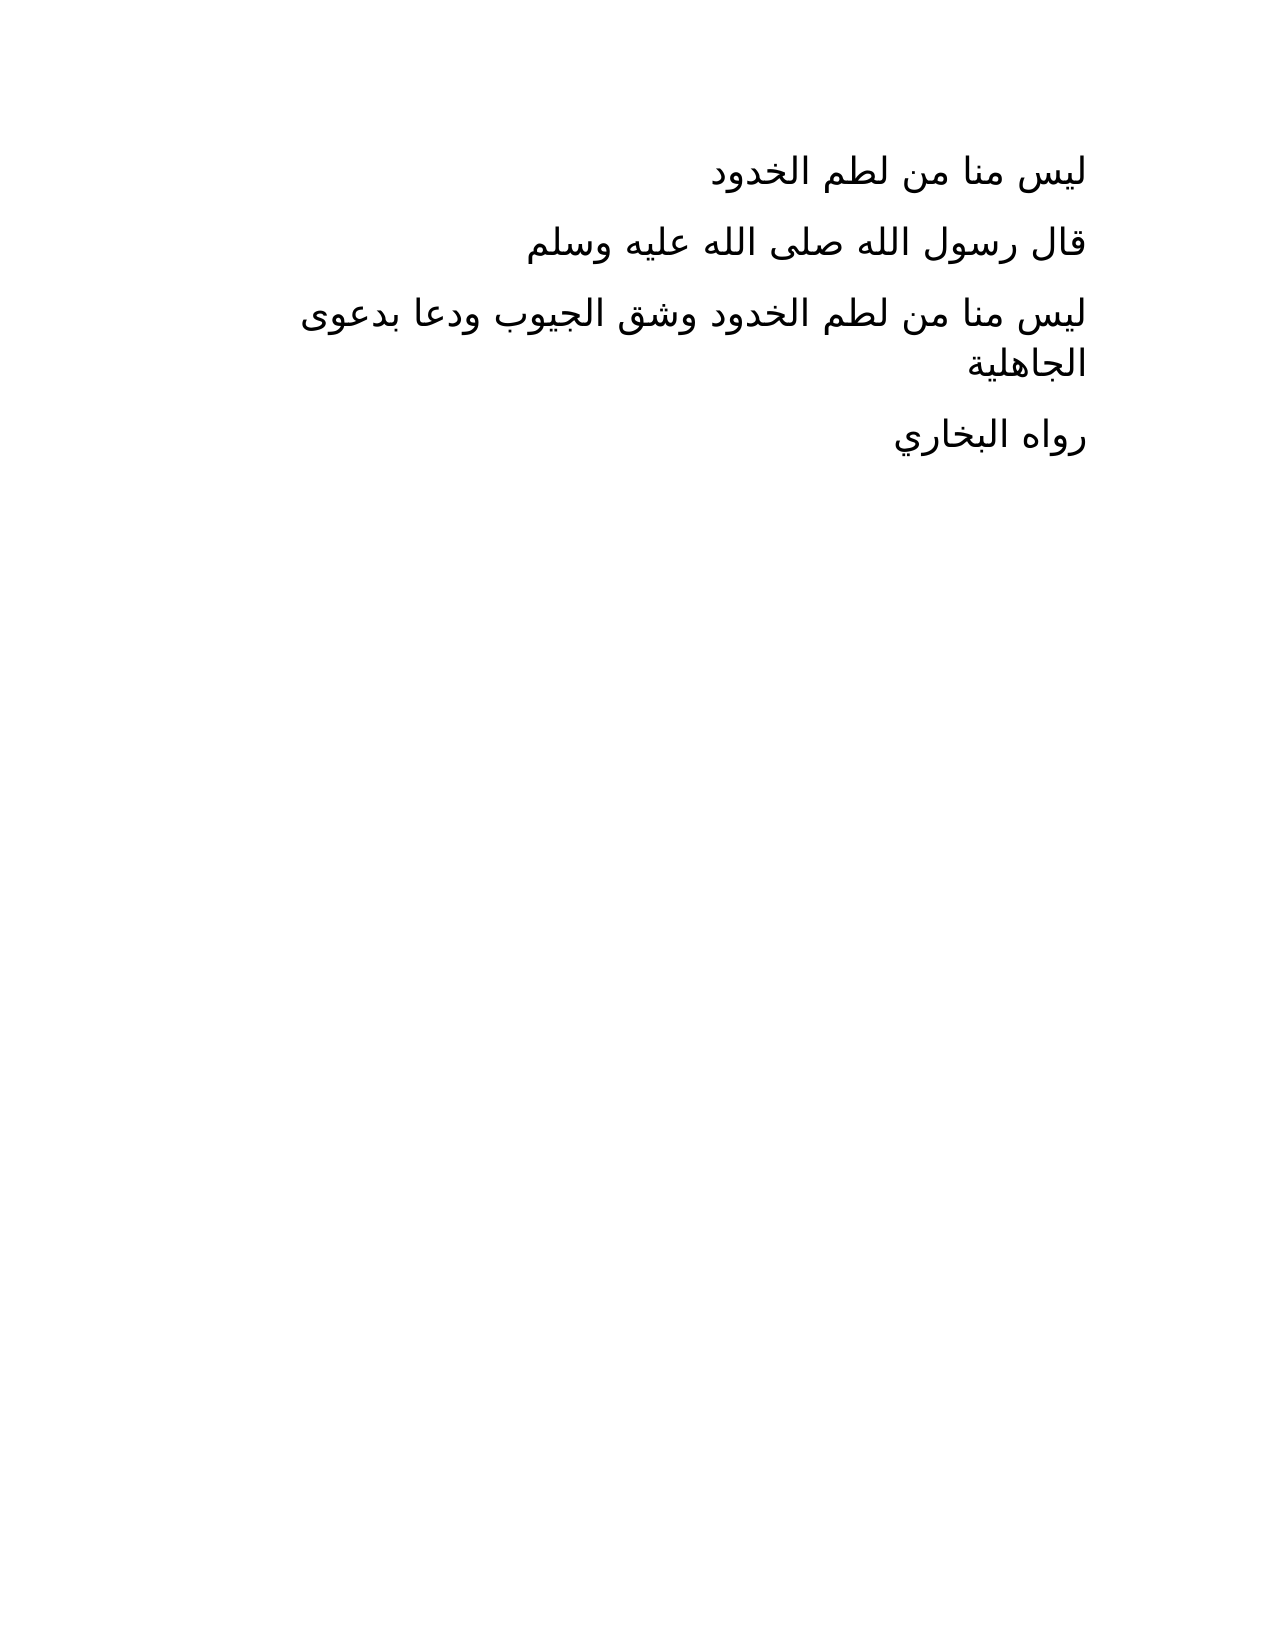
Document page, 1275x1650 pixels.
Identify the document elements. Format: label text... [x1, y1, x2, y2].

text ليس منا من لطم الخدود [187, 150, 1087, 194]
text رواه البخاري [187, 413, 1087, 457]
text ليس منا من لطم الخدود وشق الجيوب ودعا بدعوى الجاهلية [187, 292, 1087, 386]
text قال رسول الله صلى الله عليه وسلم [187, 221, 1087, 264]
